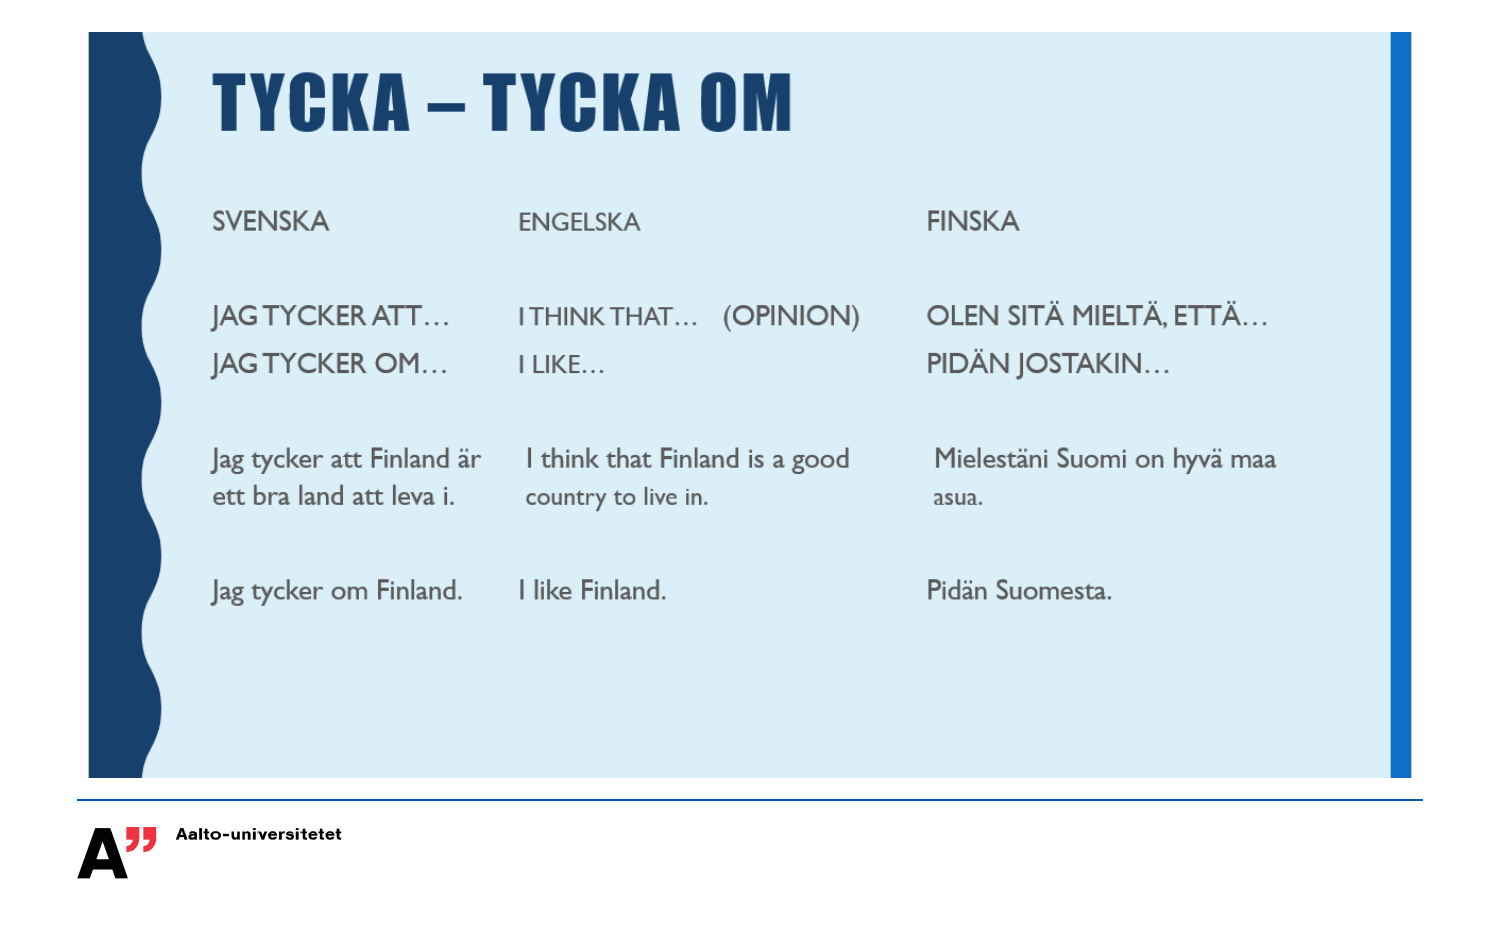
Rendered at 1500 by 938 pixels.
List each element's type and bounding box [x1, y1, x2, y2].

picture [76, 827, 129, 880]
picture [88, 32, 1412, 778]
picture [174, 827, 344, 841]
